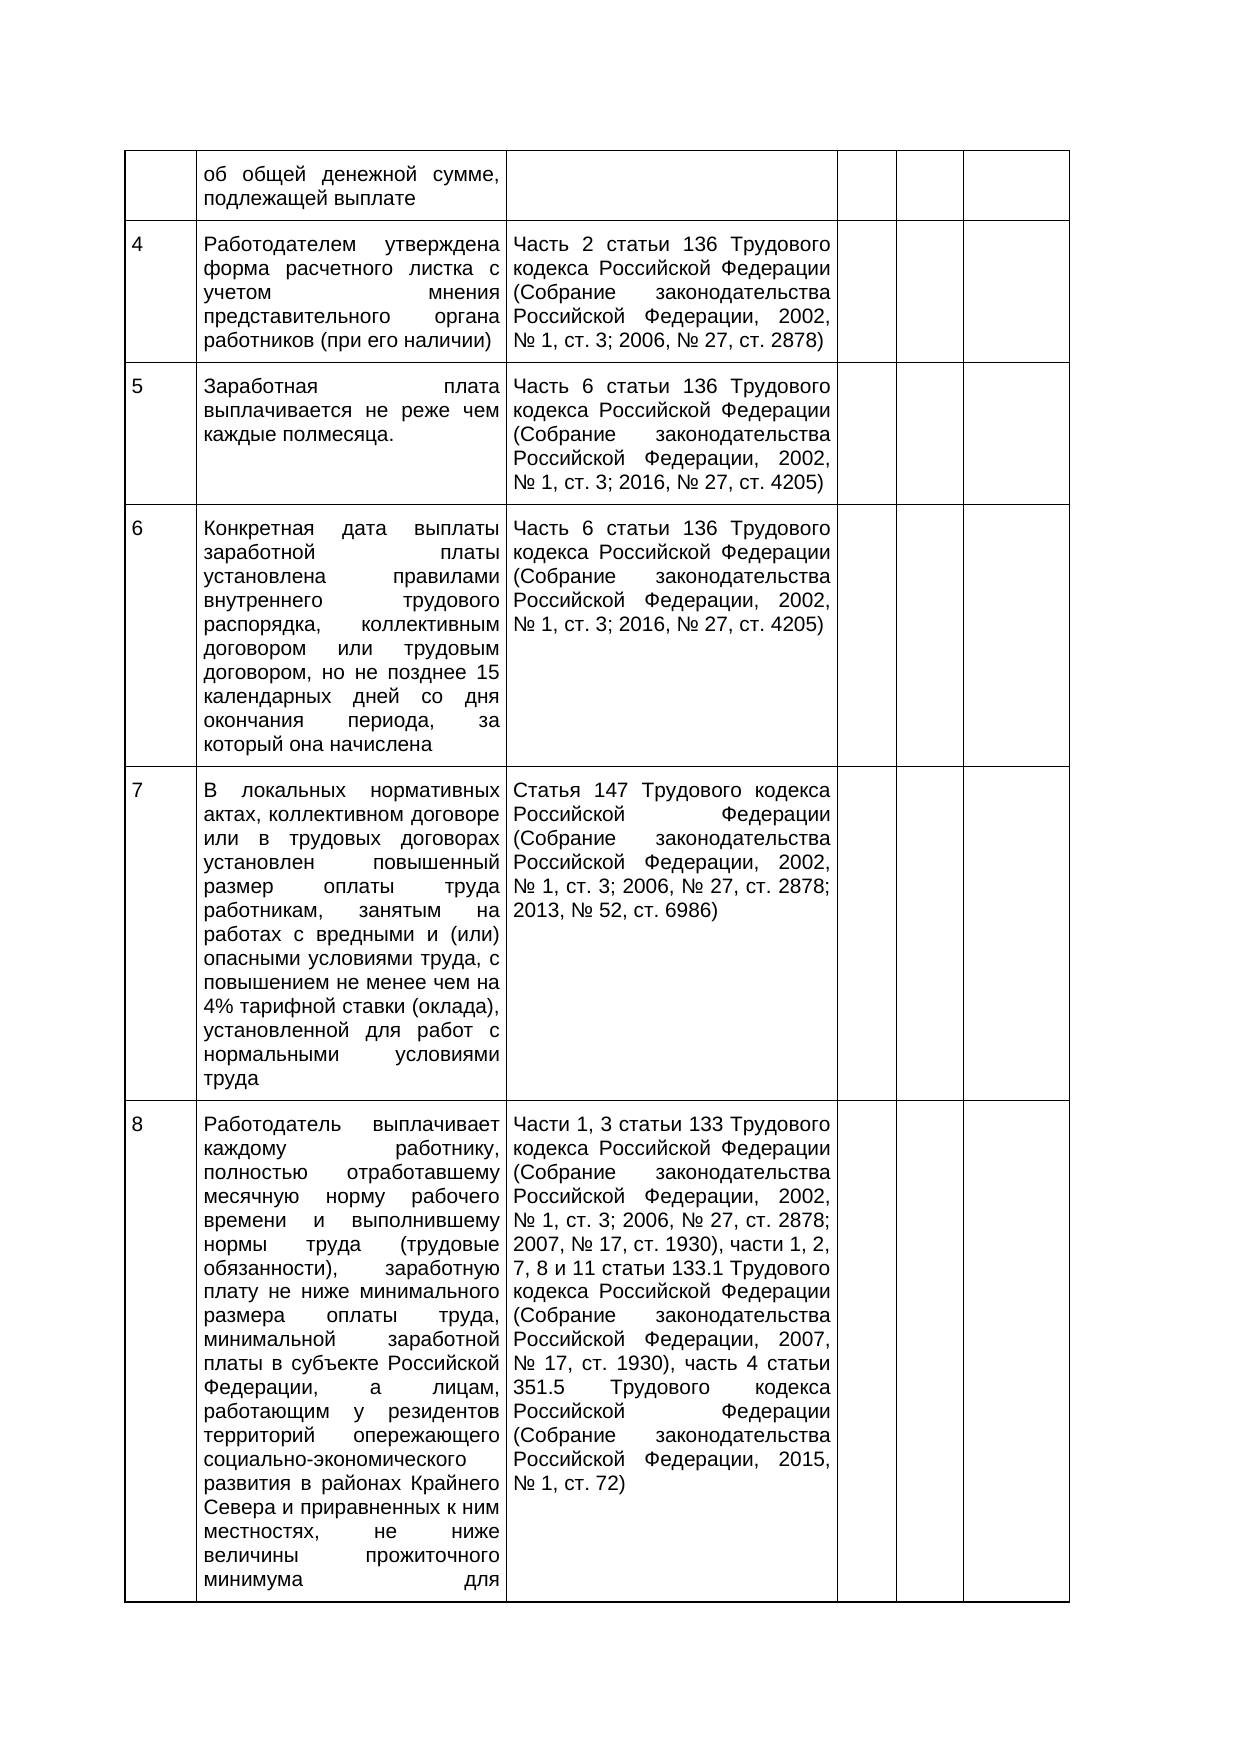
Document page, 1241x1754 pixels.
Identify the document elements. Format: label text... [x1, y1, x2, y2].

table_cell 5 [126, 363, 196, 504]
table_cell [964, 151, 1069, 220]
table_cell [964, 363, 1069, 504]
table_cell [897, 767, 963, 1100]
table_cell 8 [126, 1101, 196, 1601]
table_cell [964, 767, 1069, 1100]
table_cell Конкретная дата выплаты заработной платы установлена правилами внутреннего трудового распорядка, коллективным договором или трудовым договором, но не позднее 15 календарных дней со дня окончания периода, за который она начислена [197, 505, 506, 766]
table_cell 6 [126, 505, 196, 766]
table_cell [964, 505, 1069, 766]
table_cell [897, 363, 963, 504]
table_cell об общей денежной сумме, подлежащей выплате [197, 151, 506, 220]
table_cell [838, 363, 896, 504]
table_cell [897, 221, 963, 362]
table_cell 7 [126, 767, 196, 1100]
table_cell [838, 1101, 896, 1601]
table_cell [964, 1101, 1069, 1601]
table_cell Часть 2 статьи 136 Трудового кодекса Российской Федерации (Собрание законодательства Российской Федерации, 2002, № 1, ст. 3; 2006, № 27, ст. 2878) [507, 221, 837, 362]
table_cell [838, 767, 896, 1100]
table_cell 4 [126, 221, 196, 362]
table_cell [897, 1101, 963, 1601]
table_cell [897, 151, 963, 220]
table_cell Статья 147 Трудового кодекса Российской Федерации (Собрание законодательства Российской Федерации, 2002, № 1, ст. 3; 2006, № 27, ст. 2878; 2013, № 52, ст. 6986) [507, 767, 837, 1100]
table_cell [838, 505, 896, 766]
table_cell [838, 151, 896, 220]
table_cell [964, 221, 1069, 362]
table_cell [838, 221, 896, 362]
table_cell В локальных нормативных актах, коллективном договоре или в трудовых договорах установлен повышенный размер оплаты труда работникам, занятым на работах с вредными и (или) опасными условиями труда, с повышением не менее чем на 4% тарифной ставки (оклада), установленной для работ с нормальными условиями труда [197, 767, 506, 1100]
table_cell Часть 6 статьи 136 Трудового кодекса Российской Федерации (Собрание законодательства Российской Федерации, 2002, № 1, ст. 3; 2016, № 27, ст. 4205) [507, 363, 837, 504]
table_cell Часть 6 статьи 136 Трудового кодекса Российской Федерации (Собрание законодательства Российской Федерации, 2002, № 1, ст. 3; 2016, № 27, ст. 4205) [507, 505, 837, 766]
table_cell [197, 1101, 506, 1601]
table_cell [507, 1101, 837, 1601]
table_cell [897, 505, 963, 766]
table_cell Заработная плата выплачивается не реже чем каждые полмесяца. [197, 363, 506, 504]
table_cell Работодателем утверждена форма расчетного листка с учетом мнения представительного органа работников (при его наличии) [197, 221, 506, 362]
